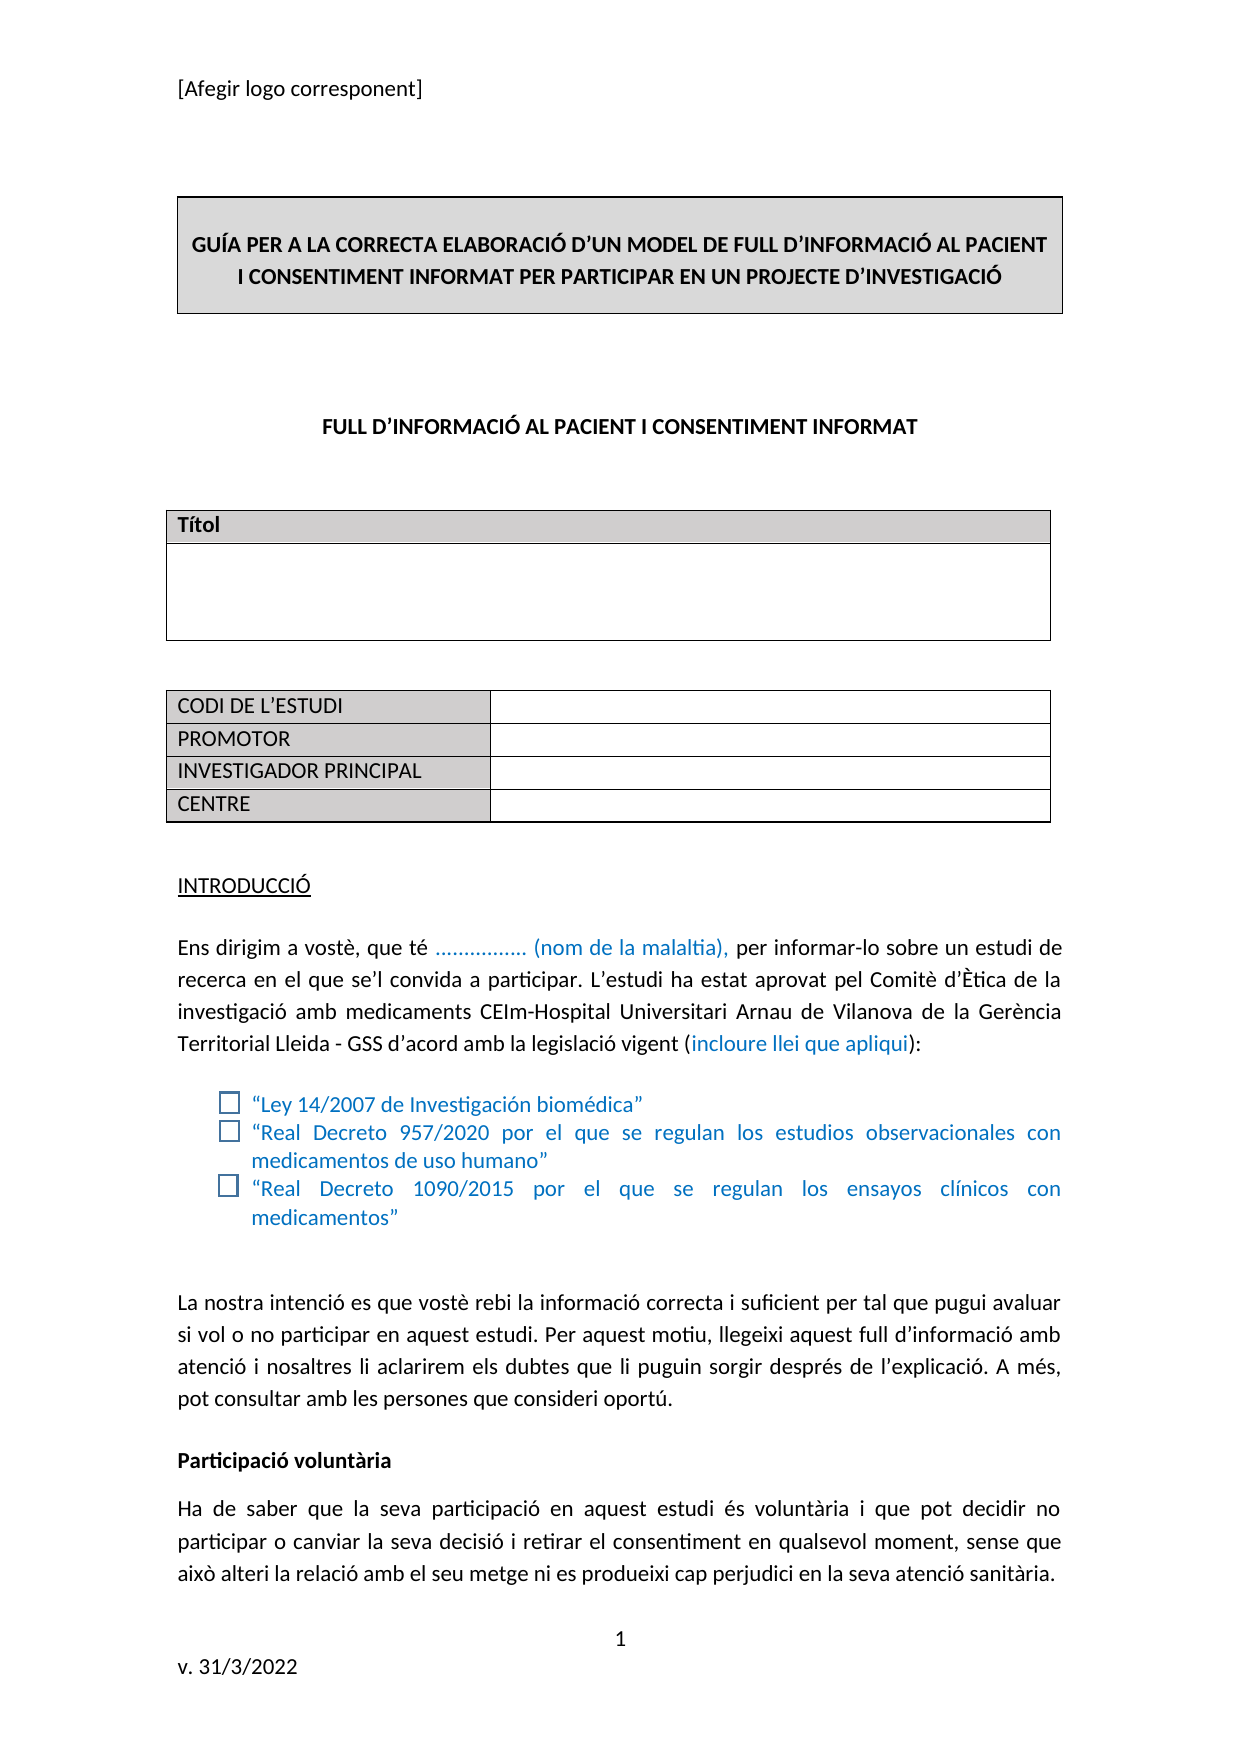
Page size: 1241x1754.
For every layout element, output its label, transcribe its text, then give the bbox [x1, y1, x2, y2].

table_cell CENTRE [167, 790, 490, 821]
text “Real Decreto 957/2020 por el que se regulan los estudios observacionales con medicamentos de uso humano” [251, 1118, 1063, 1174]
table_header Títol [167, 511, 1050, 542]
text INTRODUCCIÓ [177, 871, 1063, 899]
table_cell [491, 724, 1050, 756]
table_cell [491, 790, 1050, 821]
table_cell [491, 757, 1050, 788]
text FULL D’INFORMACIÓ AL PACIENT I CONSENTIMENT INFORMAT [177, 412, 1063, 440]
table_header [491, 691, 1050, 723]
table_cell [167, 544, 1050, 640]
table_cell INVESTIGADOR PRINCIPAL [167, 757, 490, 788]
text Ha de saber que la seva participació en aquest estudi és voluntària i que pot decidir no participar o canviar la seva decisió i retirar el consentiment en qualsevol moment, sense que això alteri la relació amb el seu metge ni es produeixi cap perjudici en la seva atenció sanitària. [177, 1494, 1063, 1587]
text Participació voluntària [177, 1446, 1063, 1474]
table_header CODI DE L’ESTUDI [167, 691, 490, 723]
text La nostra intenció es que vostè rebi la informació correcta i suficient per tal que pugui avaluar si vol o no participar en aquest estudi. Per aquest motiu, llegeixi aquest full d’informació amb atenció i nosaltres li aclarirem els dubtes que li puguin sorgir després de l’explicació. A més, pot consultar amb les persones que consideri oportú. [177, 1288, 1063, 1412]
table_header GUÍA PER A LA CORRECTA ELABORACIÓ D’UN MODEL DE FULL D’INFORMACIÓ AL PACIENT I CONSENTIMENT INFORMAT PER PARTICIPAR EN UN PROJECTE D’INVESTIGACIÓ [178, 198, 1062, 313]
table_cell PROMOTOR [167, 724, 490, 756]
text “Ley 14/2007 de Investigación biomédica” [177, 1091, 1063, 1118]
text “Real Decreto 1090/2015 por el que se regulan los ensayos clínicos con medicamentos” [251, 1174, 1063, 1231]
text Ens dirigim a vostè, que té ................ (nom de la malaltia), per informar-lo sobre un estudi de recerca en el que se’l convida a participar. L’estudi ha estat aprovat pel Comitè d’Ètica de la investigació amb medicaments CEIm-Hospital Universitari Arnau de Vilanova de la Gerència Territorial Lleida - GSS d’acord amb la legislació vigent (incloure llei que apliqui): [177, 933, 1063, 1057]
